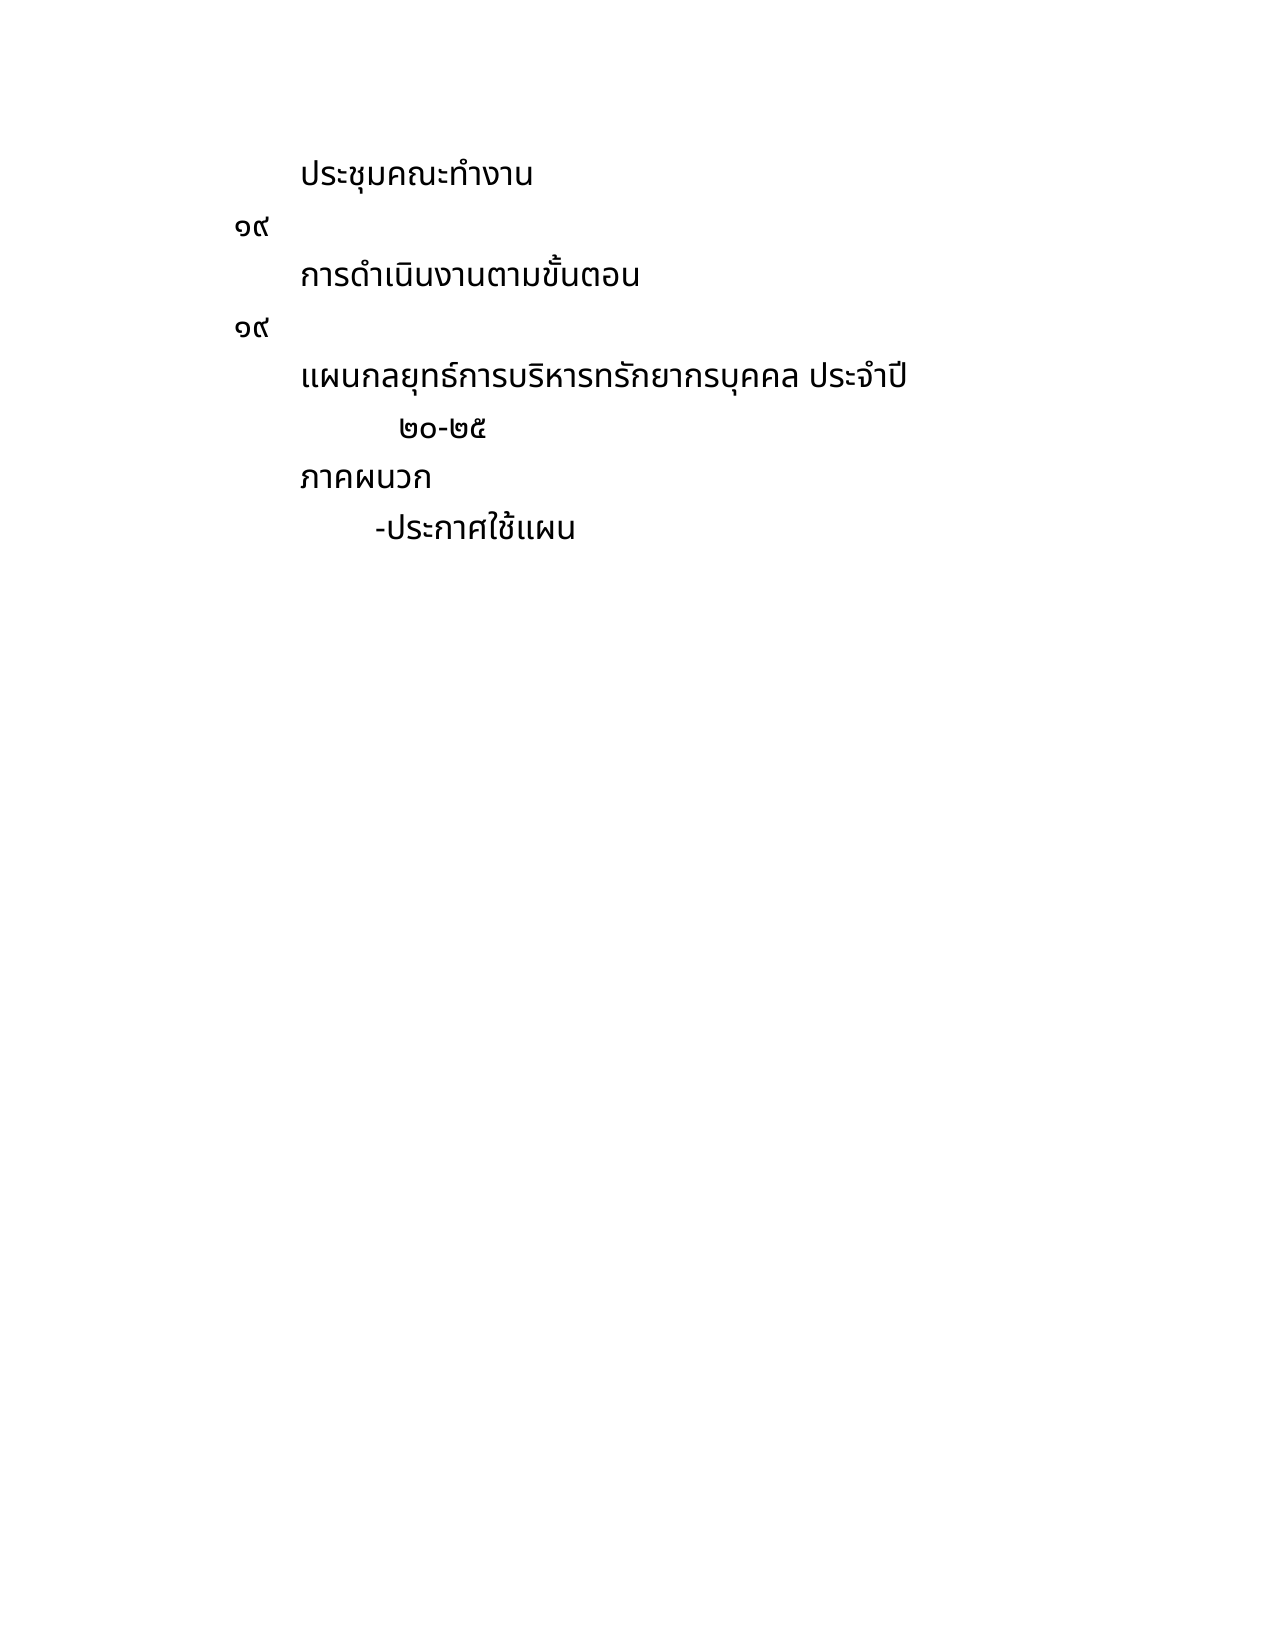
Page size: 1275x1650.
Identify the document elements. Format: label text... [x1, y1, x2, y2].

text แผนกลยุทธ์การบริหารทรักยากรบุคคล ประจำปี ๒๐-๒๕ [150, 352, 1125, 453]
text ประชุมคณะทำงาน ๑๙ [150, 150, 1125, 251]
text ภาคผนวก [150, 453, 1125, 503]
text การดำเนินงานตามขั้นตอน ๑๙ [150, 251, 1125, 352]
text -ประกาศใช้แผน [150, 503, 1125, 554]
